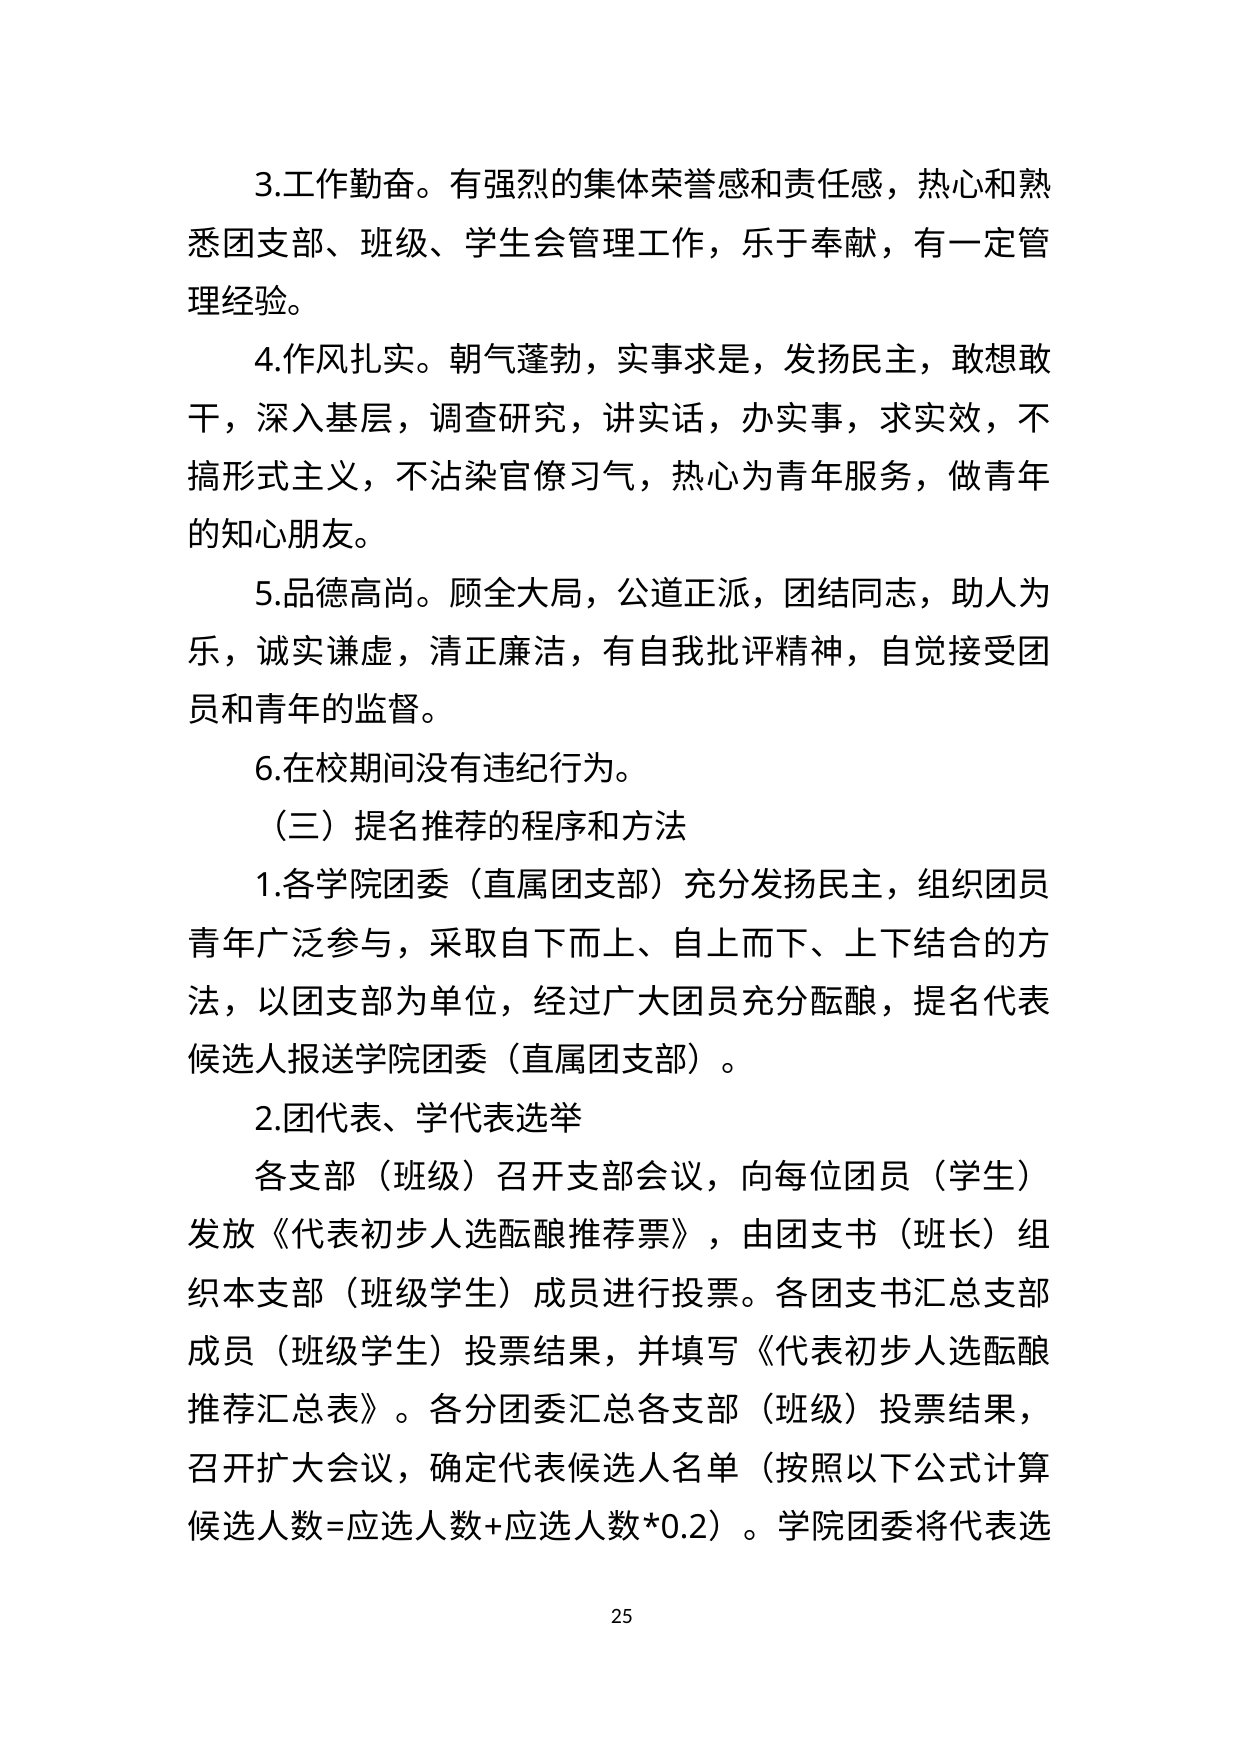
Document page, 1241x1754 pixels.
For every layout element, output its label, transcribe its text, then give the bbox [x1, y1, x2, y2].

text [187, 1142, 1053, 1550]
text 6.在校期间没有违纪行为。 [187, 733, 1053, 792]
text （三）提名推荐的程序和方法 [187, 792, 1053, 850]
text 3.工作勤奋。有强烈的集体荣誉感和责任感，热心和熟悉团支部、班级、学生会管理工作，乐于奉献，有一定管理经验。 [187, 150, 1053, 325]
text 5.品德高尚。顾全大局，公道正派，团结同志，助人为乐，诚实谦虚，清正廉洁，有自我批评精神，自觉接受团员和青年的监督。 [187, 558, 1053, 733]
text 4.作风扎实。朝气蓬勃，实事求是，发扬民主，敢想敢干，深入基层，调查研究，讲实话，办实事，求实效，不搞形式主义，不沾染官僚习气，热心为青年服务，做青年的知心朋友。 [187, 325, 1053, 558]
text 1.各学院团委（直属团支部）充分发扬民主，组织团员青年广泛参与，采取自下而上、自上而下、上下结合的方法，以团支部为单位，经过广大团员充分酝酿，提名代表候选人报送学院团委（直属团支部）。 [187, 850, 1053, 1083]
text 2.团代表、学代表选举 [187, 1083, 1053, 1142]
